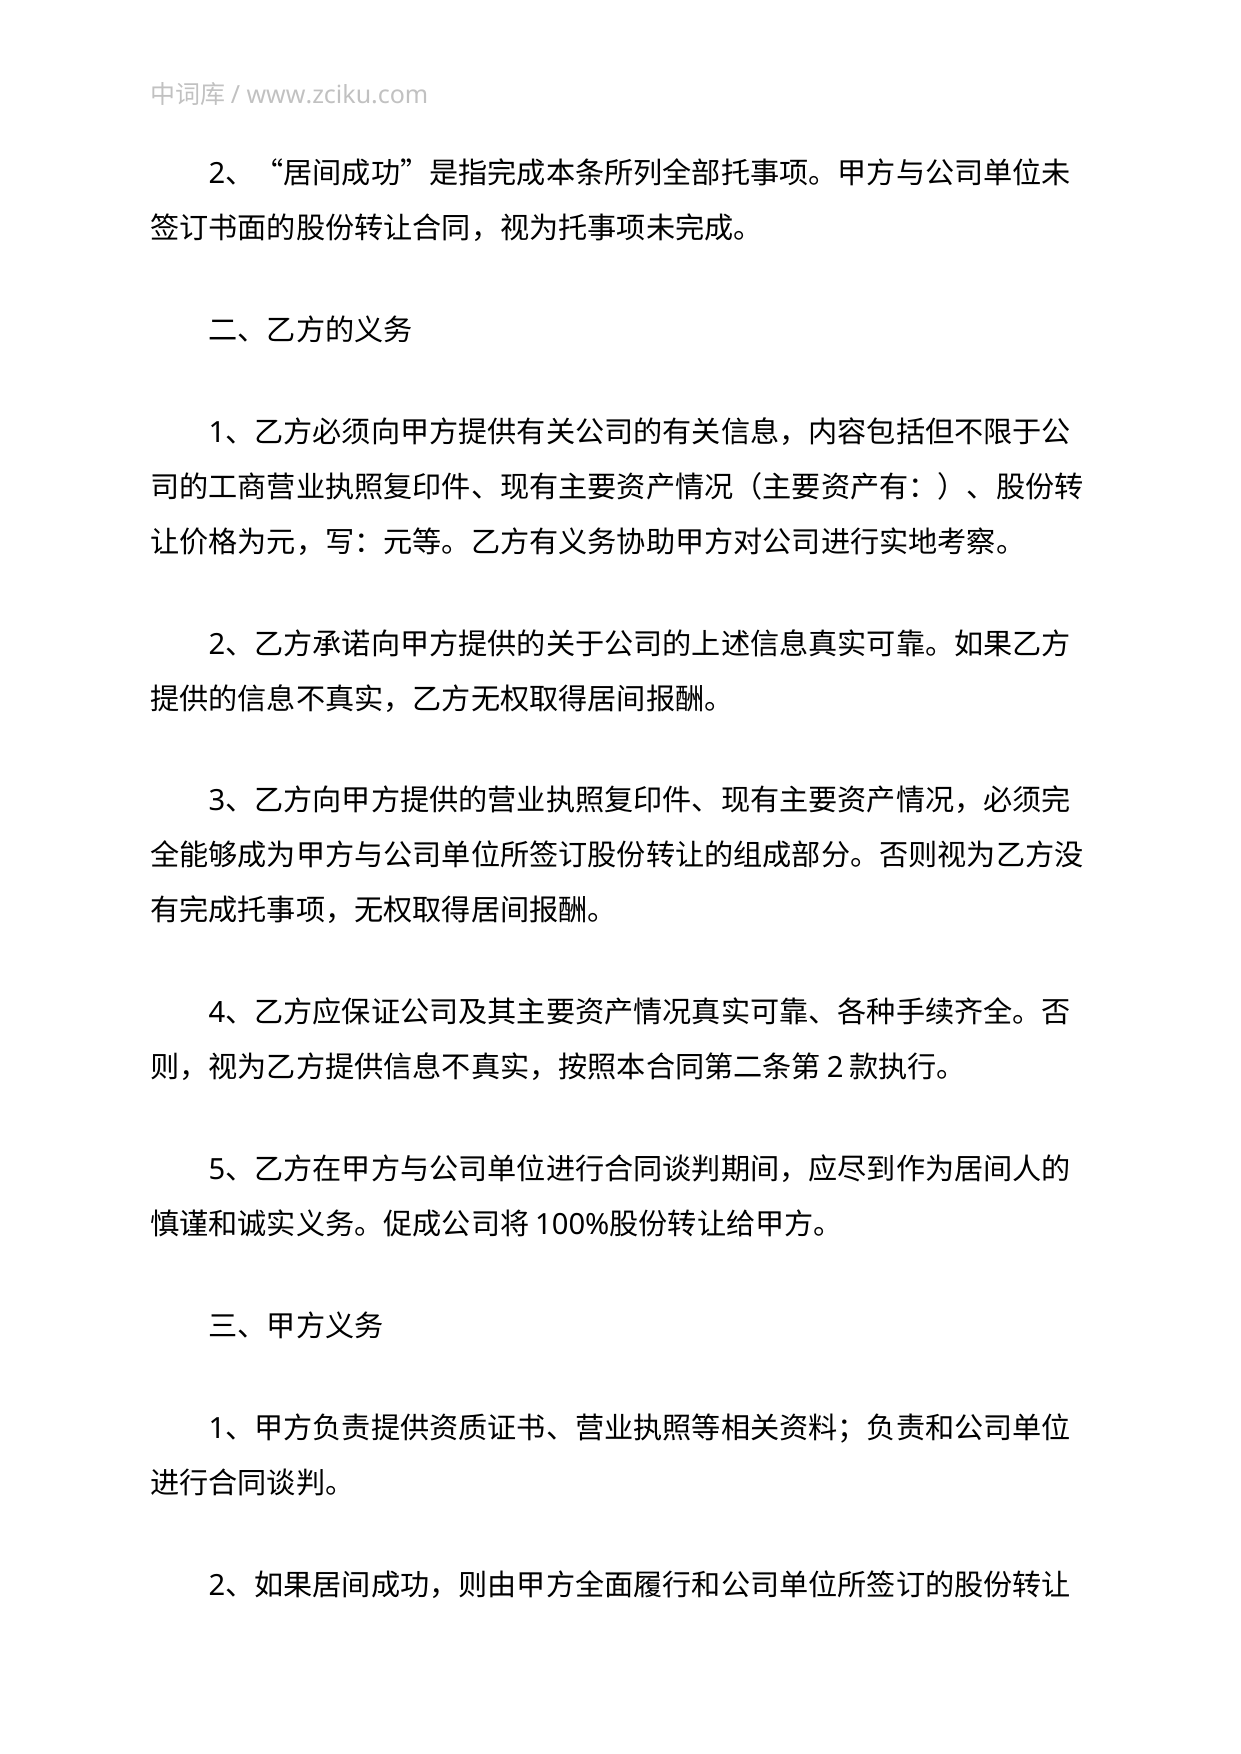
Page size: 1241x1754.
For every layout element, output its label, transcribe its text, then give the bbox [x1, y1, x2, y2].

text 二、乙方的义务 [150, 307, 1090, 349]
text 1、乙方必须向甲方提供有关公司的有关信息，内容包括但不限于公司的工商营业执照复印件、现有主要资产情况（主要资产有：）、股份转让价格为元，写：元等。乙方有义务协助甲方对公司进行实地考察。 [150, 408, 1090, 561]
text 5、乙方在甲方与公司单位进行合同谈判期间，应尽到作为居间人的慎谨和诚实义务。促成公司将100%股份转让给甲方。 [150, 1146, 1090, 1243]
text 2、乙方承诺向甲方提供的关于公司的上述信息真实可靠。如果乙方提供的信息不真实，乙方无权取得居间报酬。 [150, 620, 1090, 717]
text 1、甲方负责提供资质证书、营业执照等相关资料；负责和公司单位进行合同谈判。 [150, 1404, 1090, 1502]
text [150, 1561, 1090, 1603]
text 三、甲方义务 [150, 1303, 1090, 1345]
text 3、乙方向甲方提供的营业执照复印件、现有主要资产情况，必须完全能够成为甲方与公司单位所签订股份转让的组成部分。否则视为乙方没有完成托事项，无权取得居间报酬。 [150, 777, 1090, 929]
text 4、乙方应保证公司及其主要资产情况真实可靠、各种手续齐全。否则，视为乙方提供信息不真实，按照本合同第二条第2款执行。 [150, 989, 1090, 1086]
text 2、“居间成功”是指完成本条所列全部托事项。甲方与公司单位未签订书面的股份转让合同，视为托事项未完成。 [150, 150, 1090, 247]
